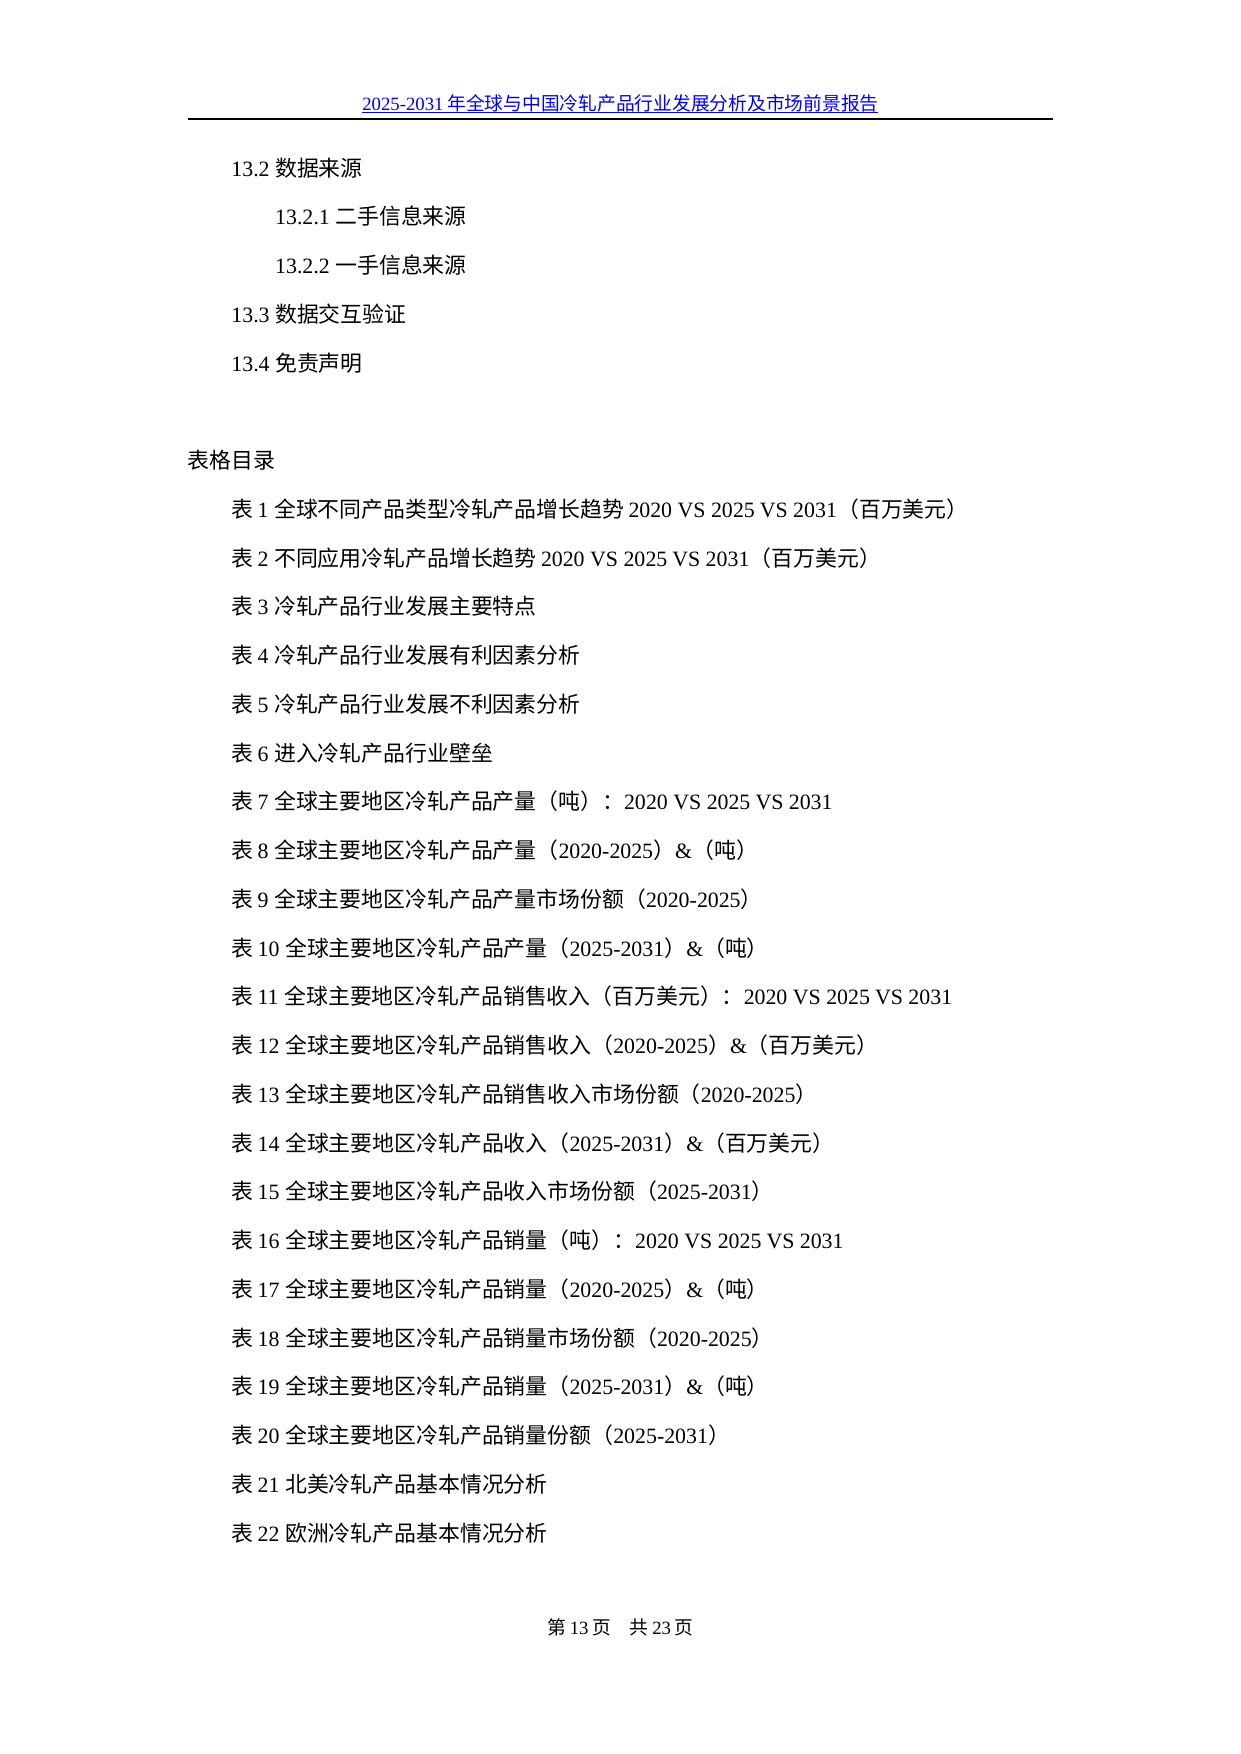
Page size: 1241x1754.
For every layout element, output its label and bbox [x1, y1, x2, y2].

text [187, 150, 1053, 1548]
